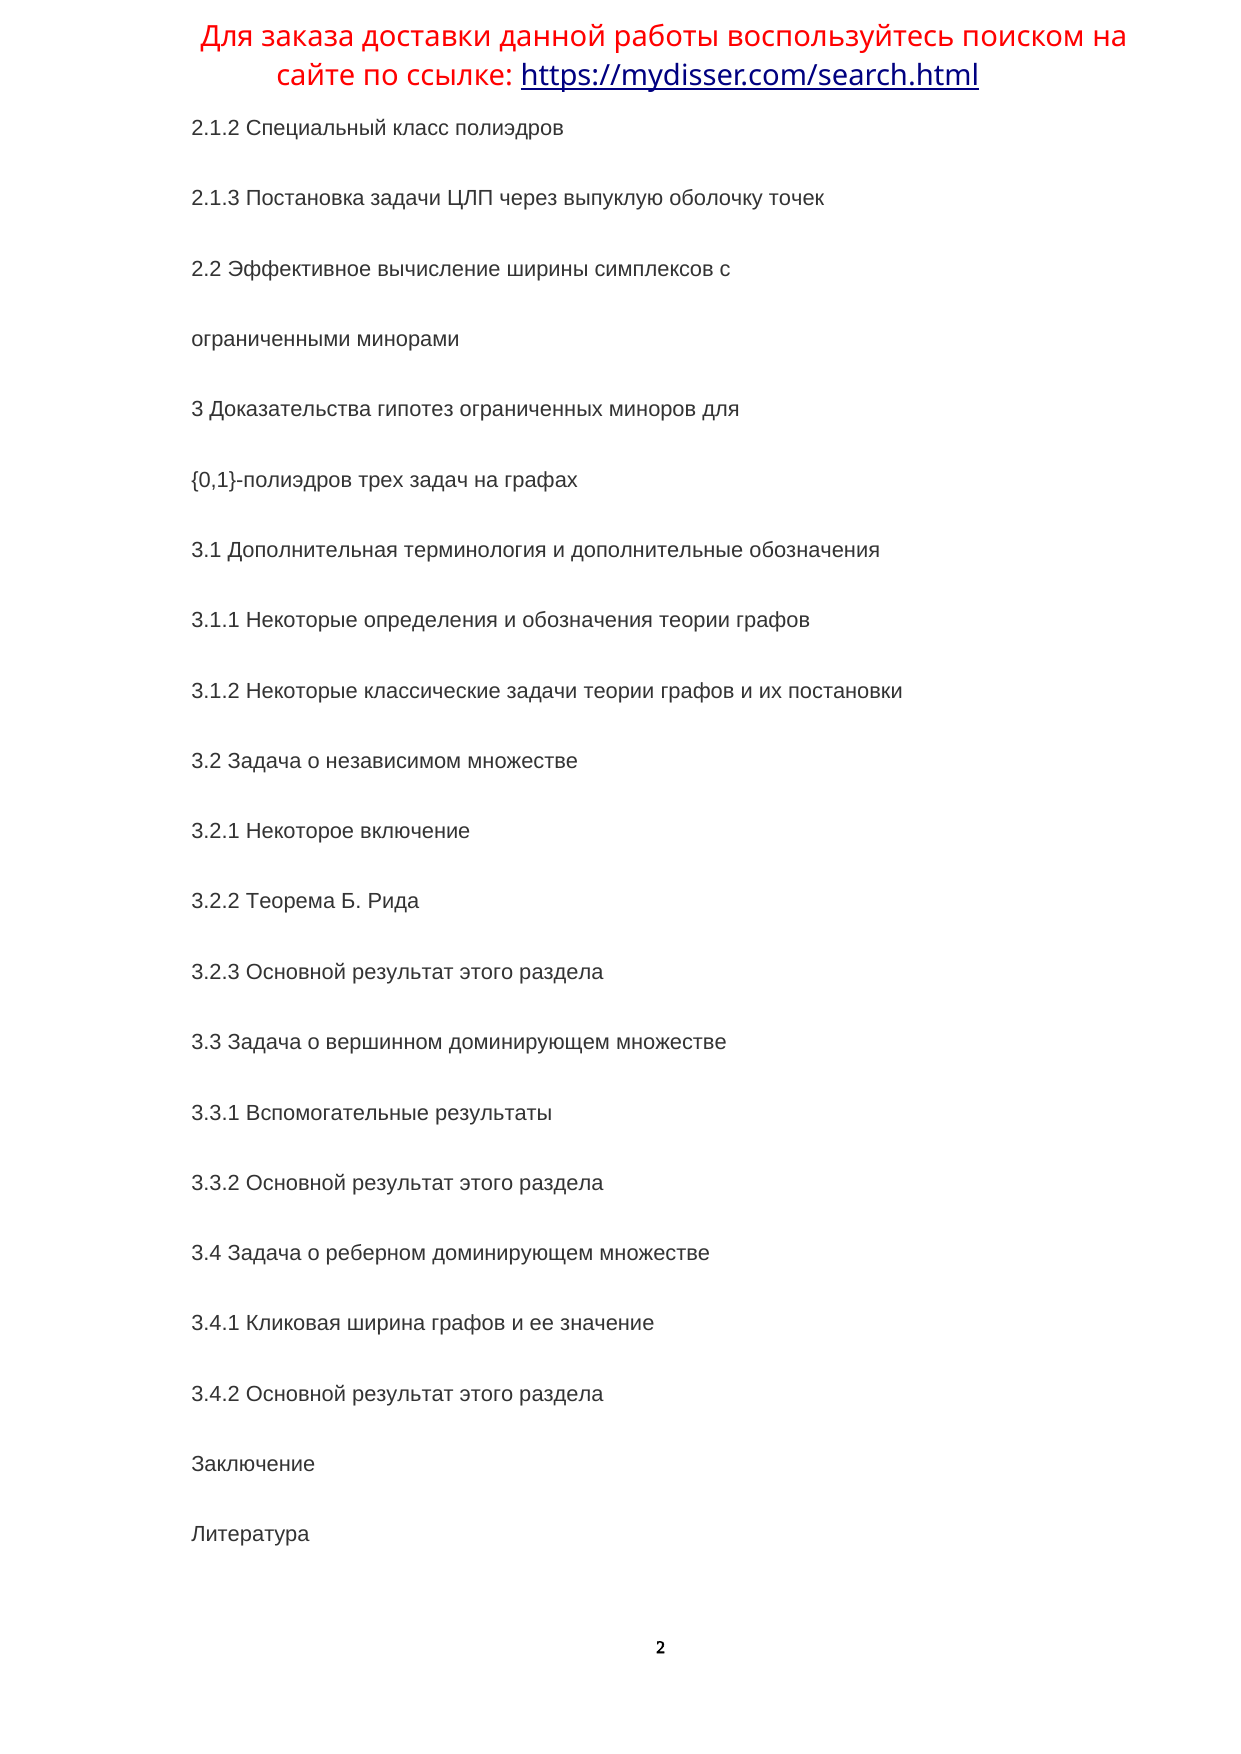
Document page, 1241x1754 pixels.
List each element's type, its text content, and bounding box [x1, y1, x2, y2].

text 2.1.3 Постановка задачи ЦЛП через выпуклую оболочку точек [103, 185, 1152, 211]
text 3.3.1 Вспомогательные результаты [103, 1099, 1152, 1124]
text 3.4.1 Кликовая ширина графов и ее значение [103, 1310, 1152, 1336]
text ограниченными минорами [103, 326, 1152, 351]
text 3.2.1 Некоторое включение [103, 818, 1152, 843]
text 3.2.2 Теорема Б. Рида [103, 888, 1152, 914]
text 3 Доказательства гипотез ограниченных миноров для [103, 396, 1152, 421]
text 3.1 Дополнительная терминология и дополнительные обозначения [103, 537, 1152, 562]
text 3.1.2 Некоторые классические задачи теории графов и их постановки [103, 677, 1152, 703]
text 3.4.2 Основной результат этого раздела [103, 1381, 1152, 1406]
text 3.4 Задача о реберном доминирующем множестве [103, 1240, 1152, 1265]
text {0,1}-полиэдров трех задач на графах [103, 467, 1152, 492]
text 2.1.2 Специальный класс полиэдров [103, 115, 1152, 140]
text Заключение [103, 1451, 1152, 1476]
text 2.2 Эффективное вычисление ширины симплексов с [103, 256, 1152, 281]
text 3.3 Задача о вершинном доминирующем множестве [103, 1029, 1152, 1054]
text 3.2.3 Основной результат этого раздела [103, 959, 1152, 984]
text 3.3.2 Основной результат этого раздела [103, 1170, 1152, 1195]
text 3.1.1 Некоторые определения и обозначения теории графов [103, 607, 1152, 632]
text 3.2 Задача о независимом множестве [103, 748, 1152, 773]
text Литература [103, 1521, 1152, 1546]
